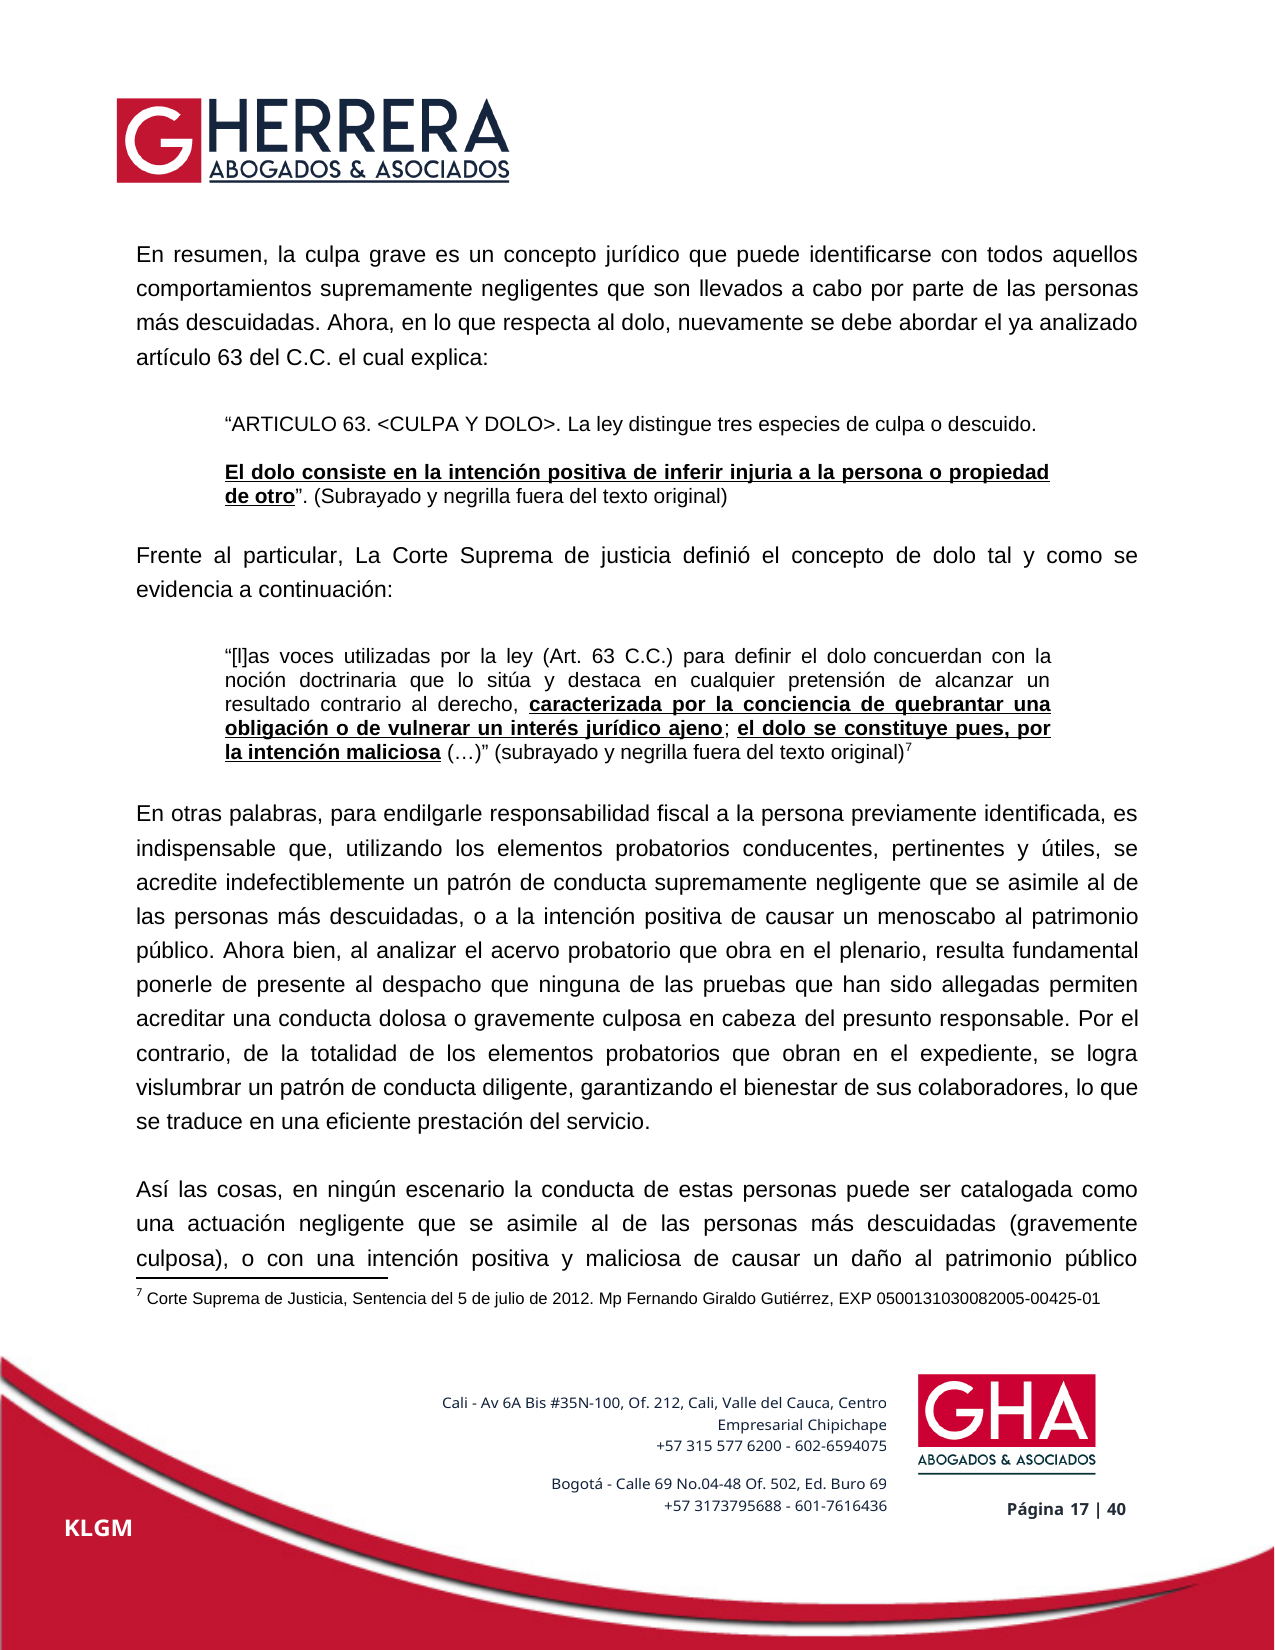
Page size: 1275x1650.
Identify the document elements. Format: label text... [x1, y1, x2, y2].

text “[l]as voces utilizadas por la ley (Art. 63 C.C.) para definir el dolo concuerdan con la noción doctrinaria que lo sitúa y destaca en cualquier pretensión de alcanzar un resultado contrario al derecho, caracterizada por la conciencia de quebrantar una obligación o de vulnerar un interés jurídico ajeno; el dolo se constituye pues, por la intención maliciosa (…)” (subrayado y negrilla fuera del texto original) [224, 644, 1051, 764]
text El dolo consiste en la intención positiva de inferir injuria a la persona o propiedad de otro”. (Subrayado y negrilla fuera del texto original) [224, 460, 1051, 508]
picture [96, 75, 529, 206]
text Frente al particular, La Corte Suprema de justicia definió el concepto de dolo tal y como se evidencia a continuación: [136, 542, 1139, 602]
text En resumen, la culpa grave es un concepto jurídico que puede identificarse con todos aquellos comportamientos supremamente negligentes que son llevados a cabo por parte de las personas más descuidadas. Ahora, en lo que respecta al dolo, nuevamente se debe abordar el ya analizado artículo 63 del C.C. el cual explica: [136, 241, 1139, 370]
text En otras palabras, para endilgarle responsabilidad fiscal a la persona previamente identificada, es indispensable que, utilizando los elementos probatorios conducentes, pertinentes y útiles, se acredite indefectiblemente un patrón de conducta supremamente negligente que se asimile al de las personas más descuidadas, o a la intención positiva de causar un menoscabo al patrimonio público. Ahora bien, al analizar el acervo probatorio que obra en el plenario, resulta fundamental ponerle de presente al despacho que ninguna de las pruebas que han sido allegadas permiten acreditar una conducta dolosa o gravemente culposa en cabeza del presunto responsable. Por el contrario, de la totalidad de los elementos probatorios que obran en el expediente, se logra vislumbrar un patrón de conducta diligente, garantizando el bienestar de sus colaboradores, lo que se traduce en una eficiente prestación del servicio. [136, 800, 1139, 1134]
picture [0, 1343, 1275, 1650]
text “ARTICULO 63. <CULPA Y DOLO>. La ley distingue tres especies de culpa o descuido. [224, 412, 1051, 436]
